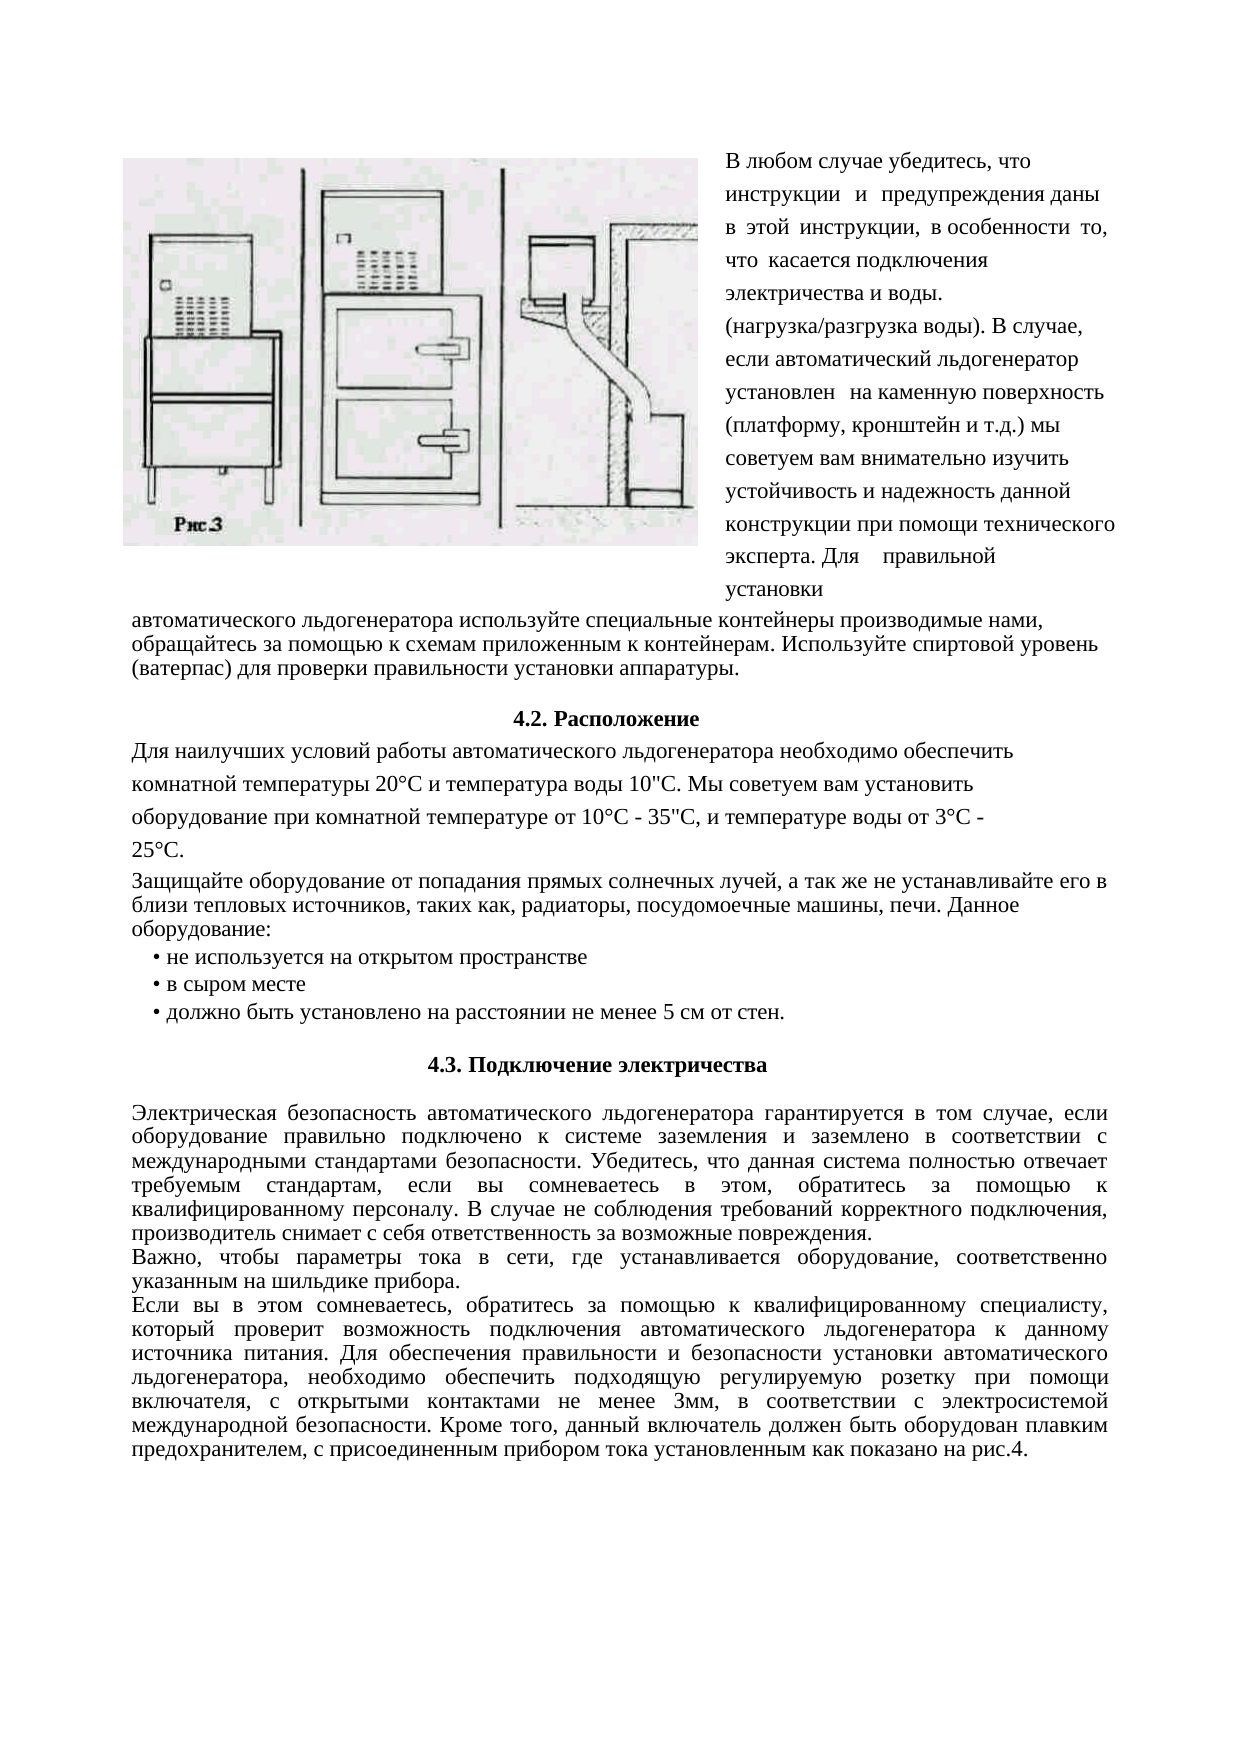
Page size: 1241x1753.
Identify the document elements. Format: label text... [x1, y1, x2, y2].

text Если вы в этом сомневаетесь, обратитесь за помощью к квалифицированному специалисту, который проверит возможность подключения автоматического льдогенератора к данному источника питания. Для обеспечения правильности и безопасности установки автоматического льдогенератора, необходимо обеспечить подходящую регулируемую розетку при помощи включателя, с открытыми контактами не менее Змм, в соответствии с электросистемой международной безопасности. Кроме того, данный включатель должен быть оборудован плавким предохранителем, с присоединенным прибором тока установленным как показано на рис.4. [131, 1293, 1110, 1462]
text Электрическая безопасность автоматического льдогенератора гарантируется в том случае, если оборудование правильно подключено к системе заземления и заземлено в соответствии с международными стандартами безопасности. Убедитесь, что данная система полностью отвечает требуемым стандартам, если вы сомневаетесь в этом, обратитесь за помощью к квалифицированному персоналу. В случае не соблюдения требований корректного подключения, производитель снимает с себя ответственность за возможные повреждения. [131, 1101, 1109, 1245]
subtitle Расположение [513, 705, 1163, 732]
subtitle Подключение электричества [428, 1051, 1163, 1077]
text Защищайте оборудование от попадания прямых солнечных лучей, а так же не устанавливайте его в близи тепловых источников, таких как, радиаторы, посудомоечные машины, печи. Данное оборудование: [131, 869, 1109, 941]
text В любом случае убедитесь, что инструкции и предупреждения даны в этой инструкции, в особенности то, что касается подключения электричества и воды. (нагрузка/разгрузка воды). В случае, если автоматический льдогенератор установлен на каменную поверхность (платформу, кронштейн и т.д.) мы советуем вам внимательно изучить устойчивость и надежность данной конструкции при помощи технического эксперта. Для правильной [725, 148, 1116, 569]
list должно быть установлено на расстоянии не менее 5 см от стен. [152, 998, 1163, 1024]
list в сыром месте [152, 970, 1163, 996]
text автоматического льдогенератора используйте специальные контейнеры производимые нами, обращайтесь за помощью к схемам приложенным к контейнерам. Используйте спиртовой уровень (ватерпас) для проверки правильности установки аппаратуры. [131, 608, 1109, 680]
text Важно, чтобы параметры тока в сети, где устанавливается оборудование, соответственно указанным на шильдике прибора. [131, 1245, 1109, 1293]
list не используется на открытом пространстве [152, 943, 1163, 969]
picture [123, 158, 698, 546]
text установки [725, 576, 1163, 602]
text Для наилучших условий работы автоматического льдогенератора необходимо обеспечить комнатной температуры 20°С и температура воды 10"С. Мы советуем вам установить оборудование при комнатной температуре от 10°С - 35"С, и температуре воды от 3°С - 25°С. [131, 737, 1042, 862]
